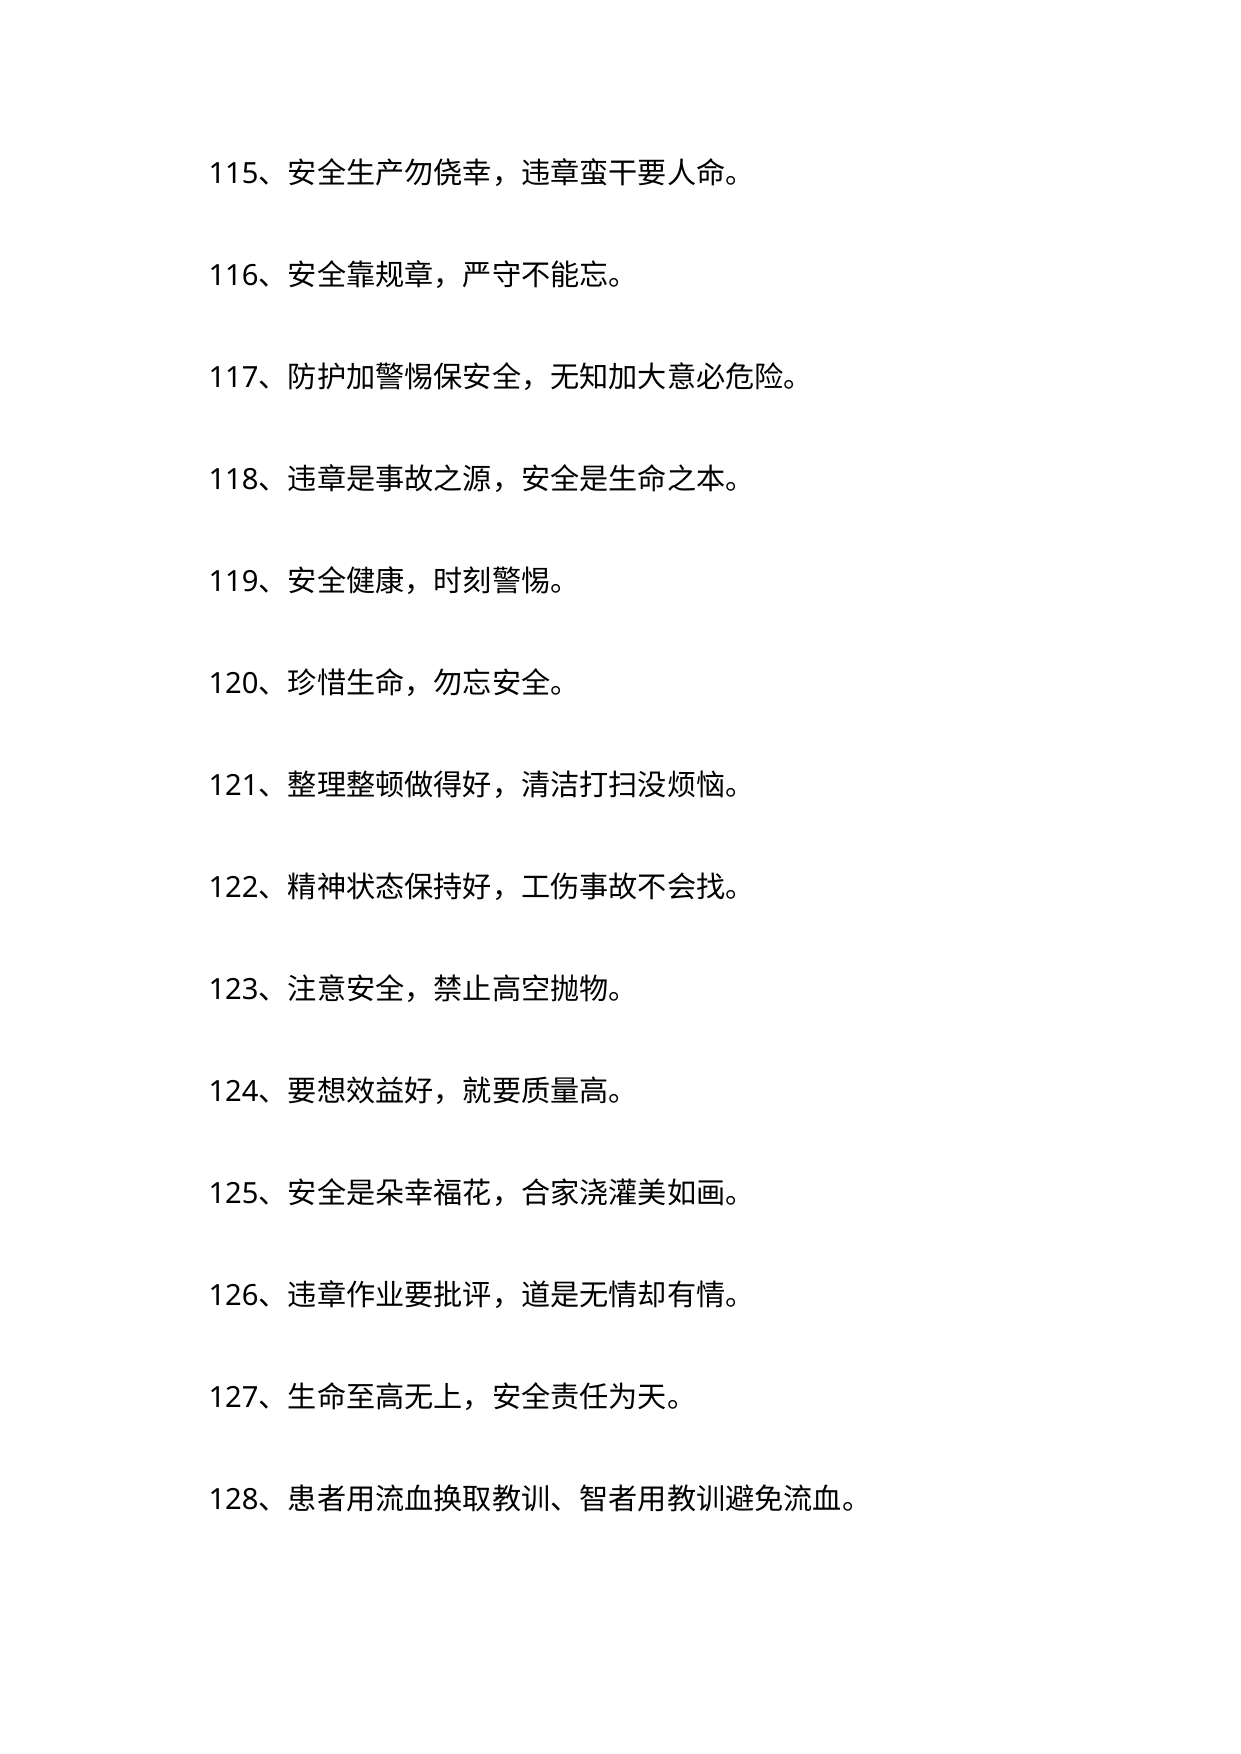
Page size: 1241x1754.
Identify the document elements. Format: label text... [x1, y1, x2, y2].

text 117、防护加警惕保安全，无知加大意必危险。 [150, 354, 1090, 396]
text 115、安全生产勿侥幸，违章蛮干要人命。 [150, 150, 1090, 192]
text 124、要想效益好，就要质量高。 [150, 1068, 1090, 1110]
text 123、注意安全，禁止高空抛物。 [150, 966, 1090, 1008]
text 128、患者用流血换取教训、智者用教训避免流血。 [150, 1476, 1090, 1518]
text 122、精神状态保持好，工伤事故不会找。 [150, 864, 1090, 906]
text 125、安全是朵幸福花，合家浇灌美如画。 [150, 1170, 1090, 1212]
text 120、珍惜生命，勿忘安全。 [150, 660, 1090, 702]
text 116、安全靠规章，严守不能忘。 [150, 252, 1090, 294]
text 121、整理整顿做得好，清洁打扫没烦恼。 [150, 762, 1090, 804]
text 119、安全健康，时刻警惕。 [150, 558, 1090, 600]
text 118、违章是事故之源，安全是生命之本。 [150, 456, 1090, 498]
text 127、生命至高无上，安全责任为天。 [150, 1374, 1090, 1416]
text 126、违章作业要批评，道是无情却有情。 [150, 1272, 1090, 1314]
